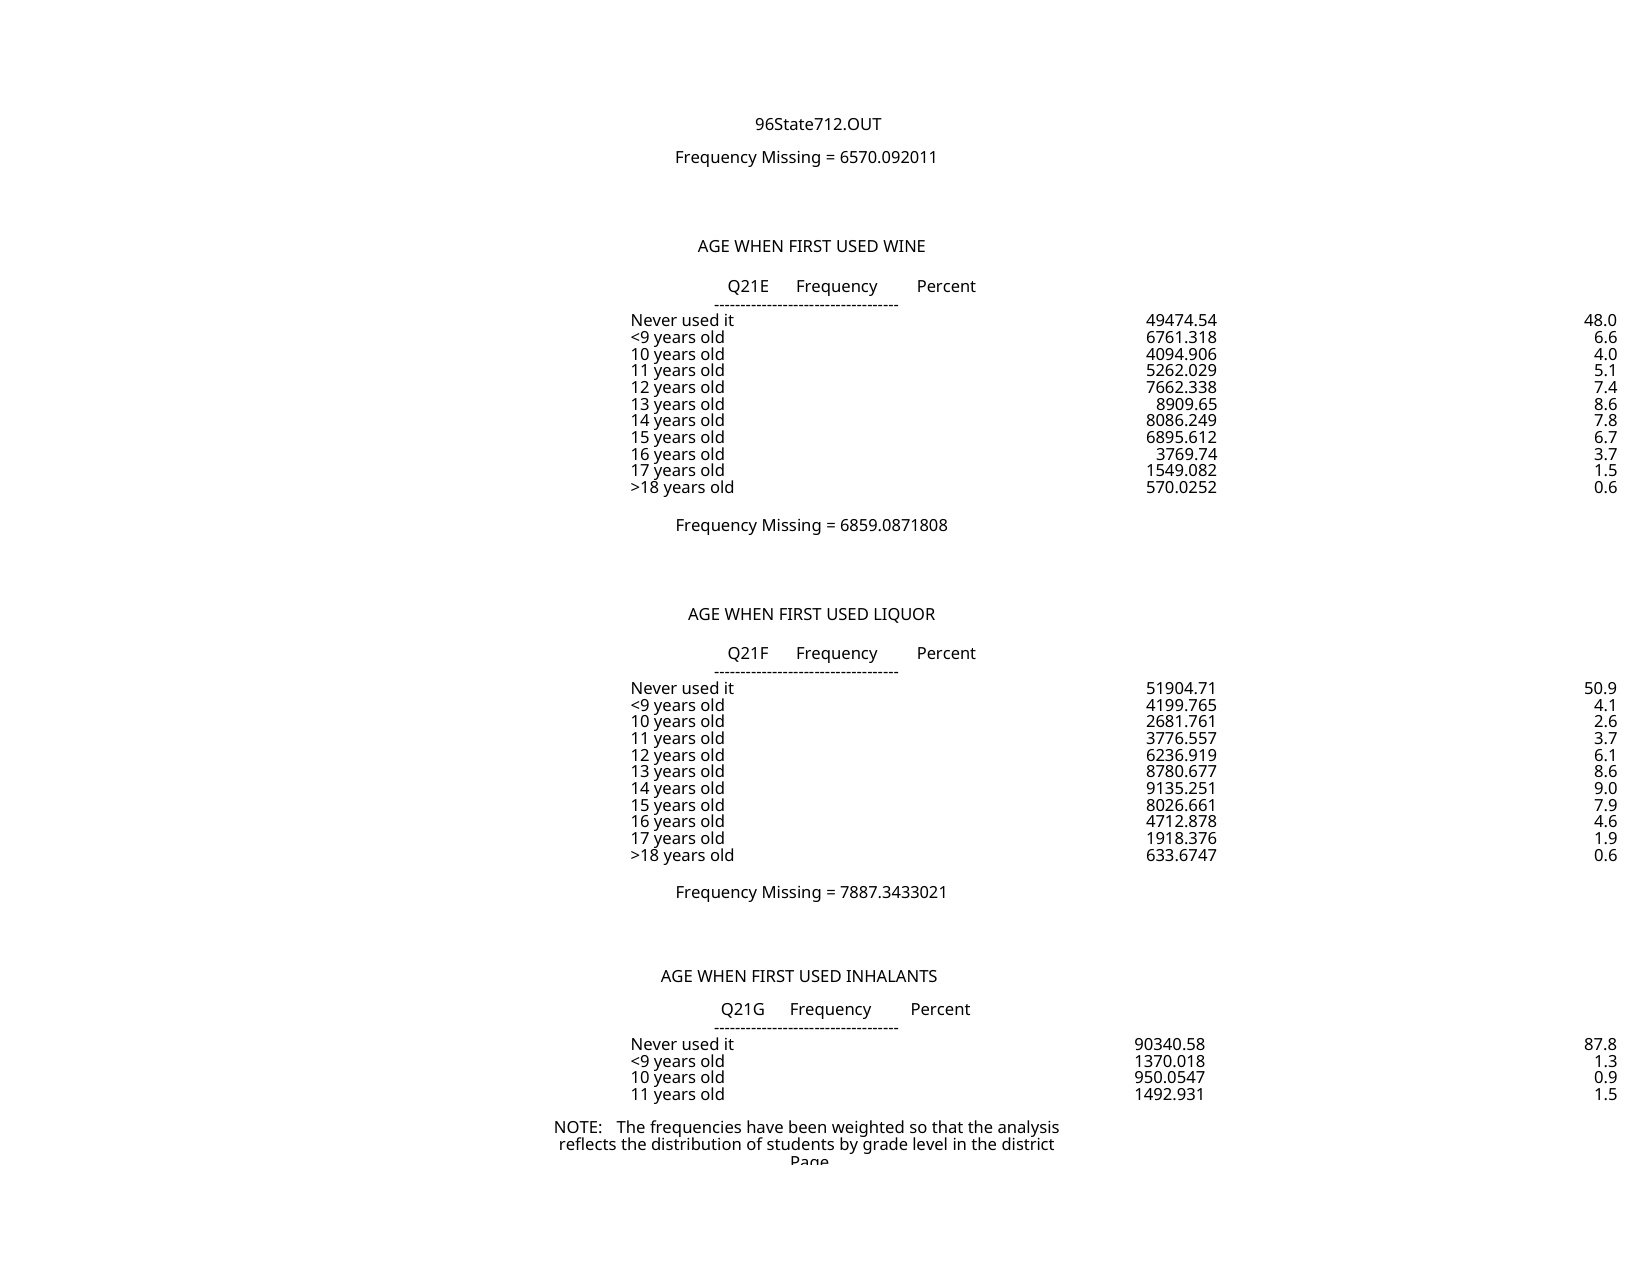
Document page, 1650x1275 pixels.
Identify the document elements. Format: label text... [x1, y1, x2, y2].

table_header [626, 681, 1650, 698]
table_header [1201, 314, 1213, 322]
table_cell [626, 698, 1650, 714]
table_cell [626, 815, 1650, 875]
text Frequency Missing = 6570.092011 [647, 146, 966, 168]
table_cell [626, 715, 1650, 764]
text AGE WHEN FIRST USED WINE [687, 235, 936, 258]
text Frequency Missing = 7887.3433021 [647, 881, 976, 904]
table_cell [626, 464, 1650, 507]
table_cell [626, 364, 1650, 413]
text ----------------------------------- [627, 297, 986, 313]
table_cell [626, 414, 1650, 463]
text AGE WHEN FIRST USED INHALANTS Q21G Frequency Percent [661, 954, 985, 1020]
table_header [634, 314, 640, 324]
text ----------------------------------- [627, 664, 986, 681]
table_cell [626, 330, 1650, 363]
text ----------------------------------- [627, 1020, 986, 1037]
text NOTE: The frequencies have been weighted so that the analysis reflects the distribution of students by grade level in the district [529, 1120, 1084, 1153]
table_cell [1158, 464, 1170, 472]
text Q21F Frequency Percent [717, 642, 986, 664]
text Frequency Missing = 6859.0871808 [647, 513, 976, 536]
text AGE WHEN FIRST USED LIQUOR [677, 603, 946, 625]
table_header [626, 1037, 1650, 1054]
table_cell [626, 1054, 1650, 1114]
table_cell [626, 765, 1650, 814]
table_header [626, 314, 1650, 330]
text Q21E Frequency Percent [717, 274, 986, 297]
